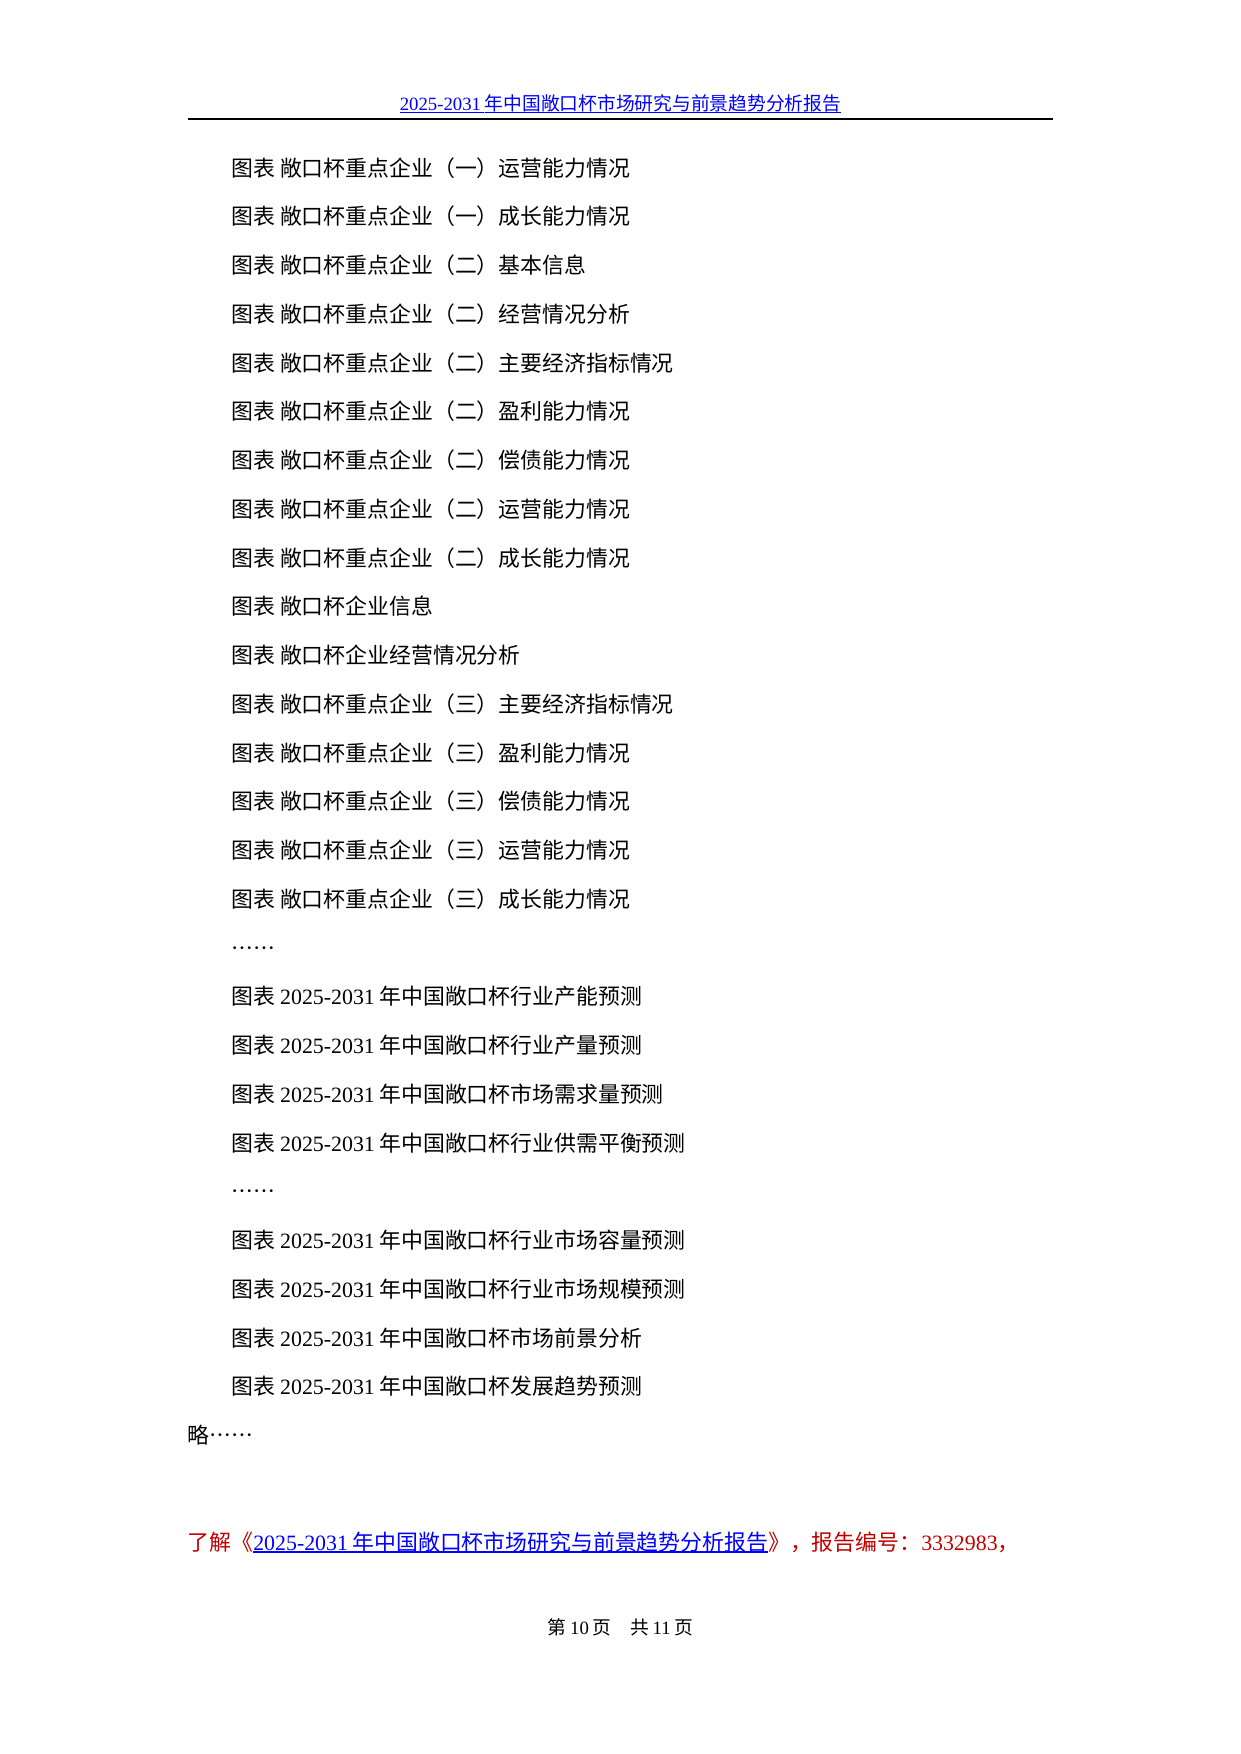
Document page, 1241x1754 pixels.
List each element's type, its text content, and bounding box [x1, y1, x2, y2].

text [187, 150, 1053, 1450]
text 了解《2025-2031年中国敞口杯市场研究与前景趋势分析报告》，报告编号：3332983， [187, 1524, 1053, 1557]
